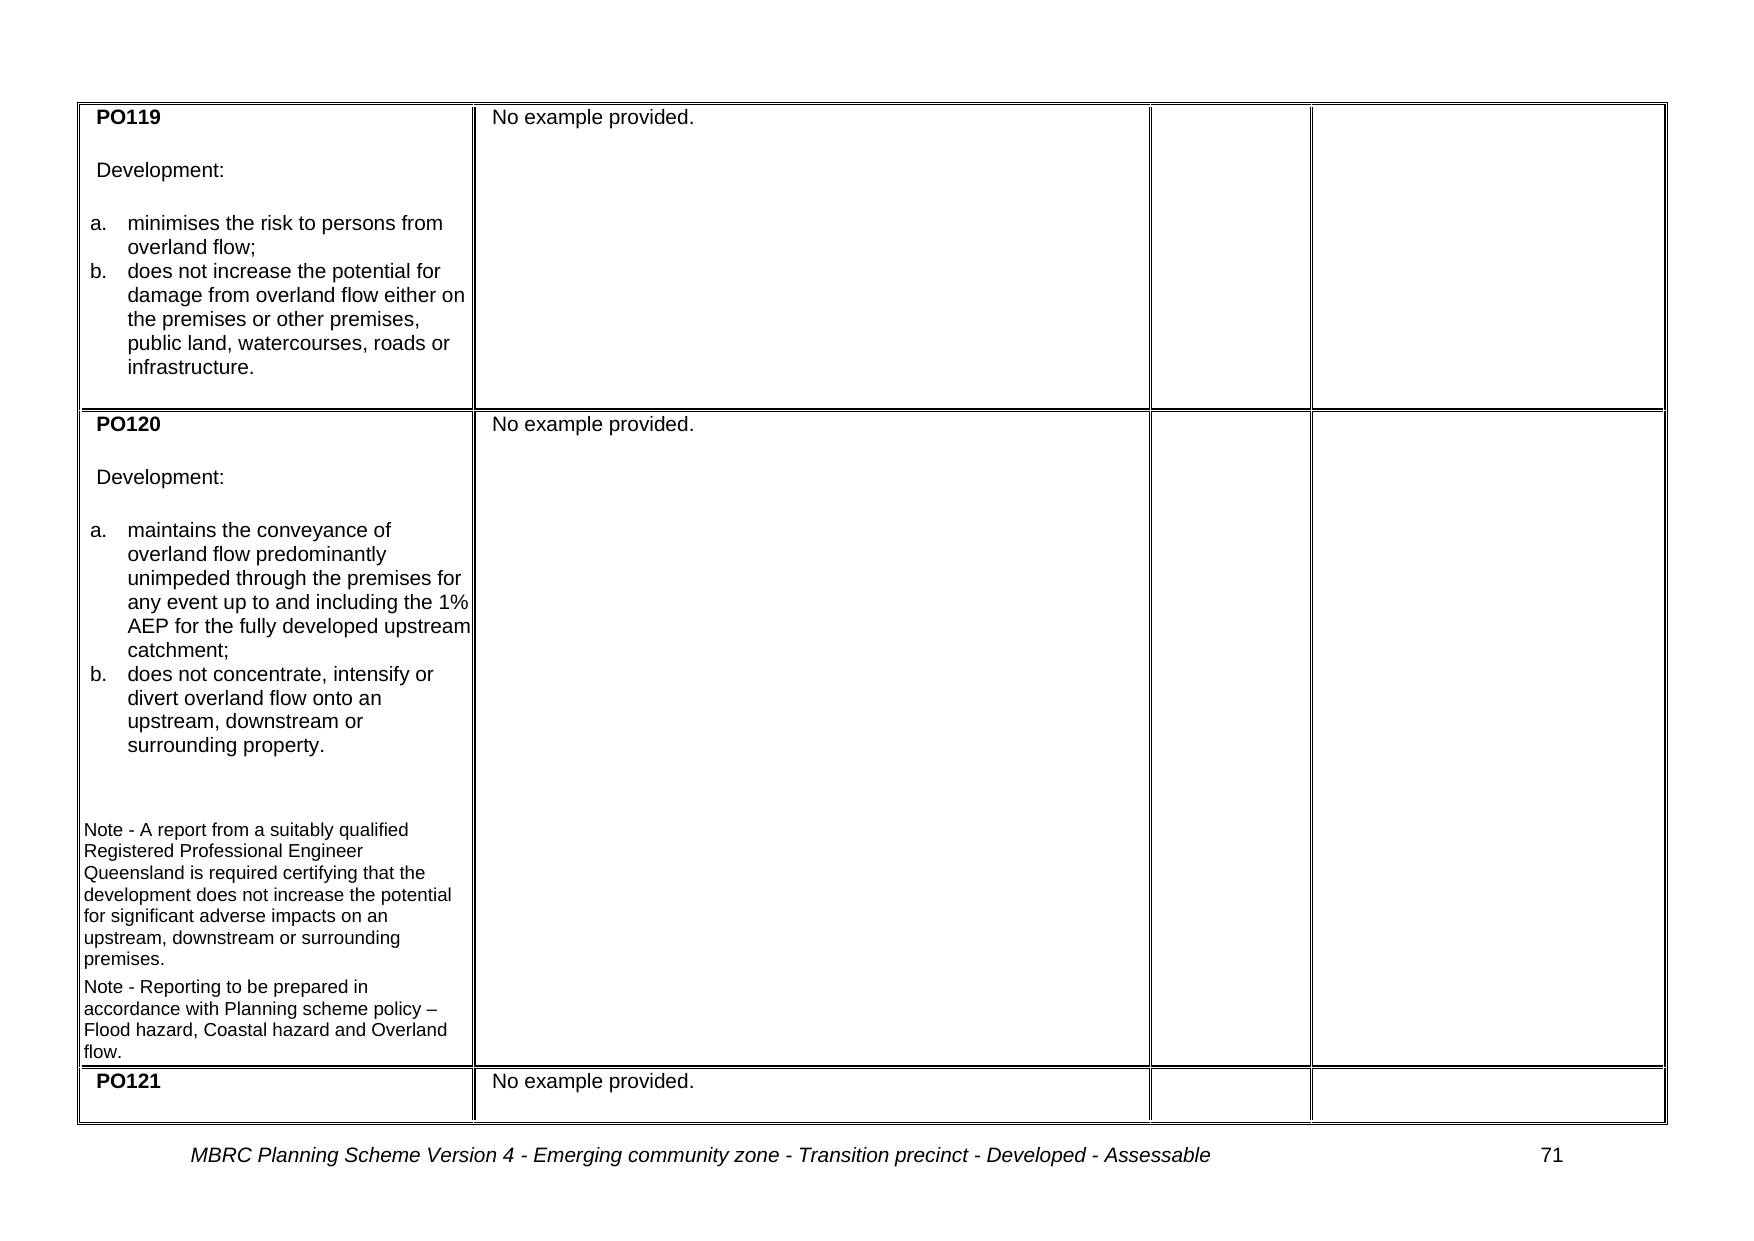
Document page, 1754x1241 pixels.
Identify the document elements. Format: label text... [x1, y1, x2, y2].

table_cell No example provided. [474, 105, 1151, 408]
table_cell [1152, 412, 1310, 1065]
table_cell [80, 1065, 474, 1122]
table_cell [1312, 1065, 1665, 1122]
table_cell [1313, 408, 1665, 1065]
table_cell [474, 1069, 1151, 1122]
table_cell [1312, 105, 1664, 408]
table_cell [1151, 1069, 1312, 1122]
table_cell PO119 Development: minimises the risk to persons from overland flow; does not increase the potential for damage from overland flow either on the premises or other premises, public land, watercourses, roads or infrastructure. [78, 103, 474, 408]
table_cell PO120 Development: maintains the conveyance of overland flow predominantly unimpeded through the premises for any event up to and including the 1% AEP for the fully developed upstream catchment; does not concentrate, intensify or divert overland flow onto an upstream, downstream or surrounding property. [80, 408, 472, 1065]
table_cell [1151, 105, 1312, 408]
table_cell No example provided. [476, 412, 1149, 1065]
